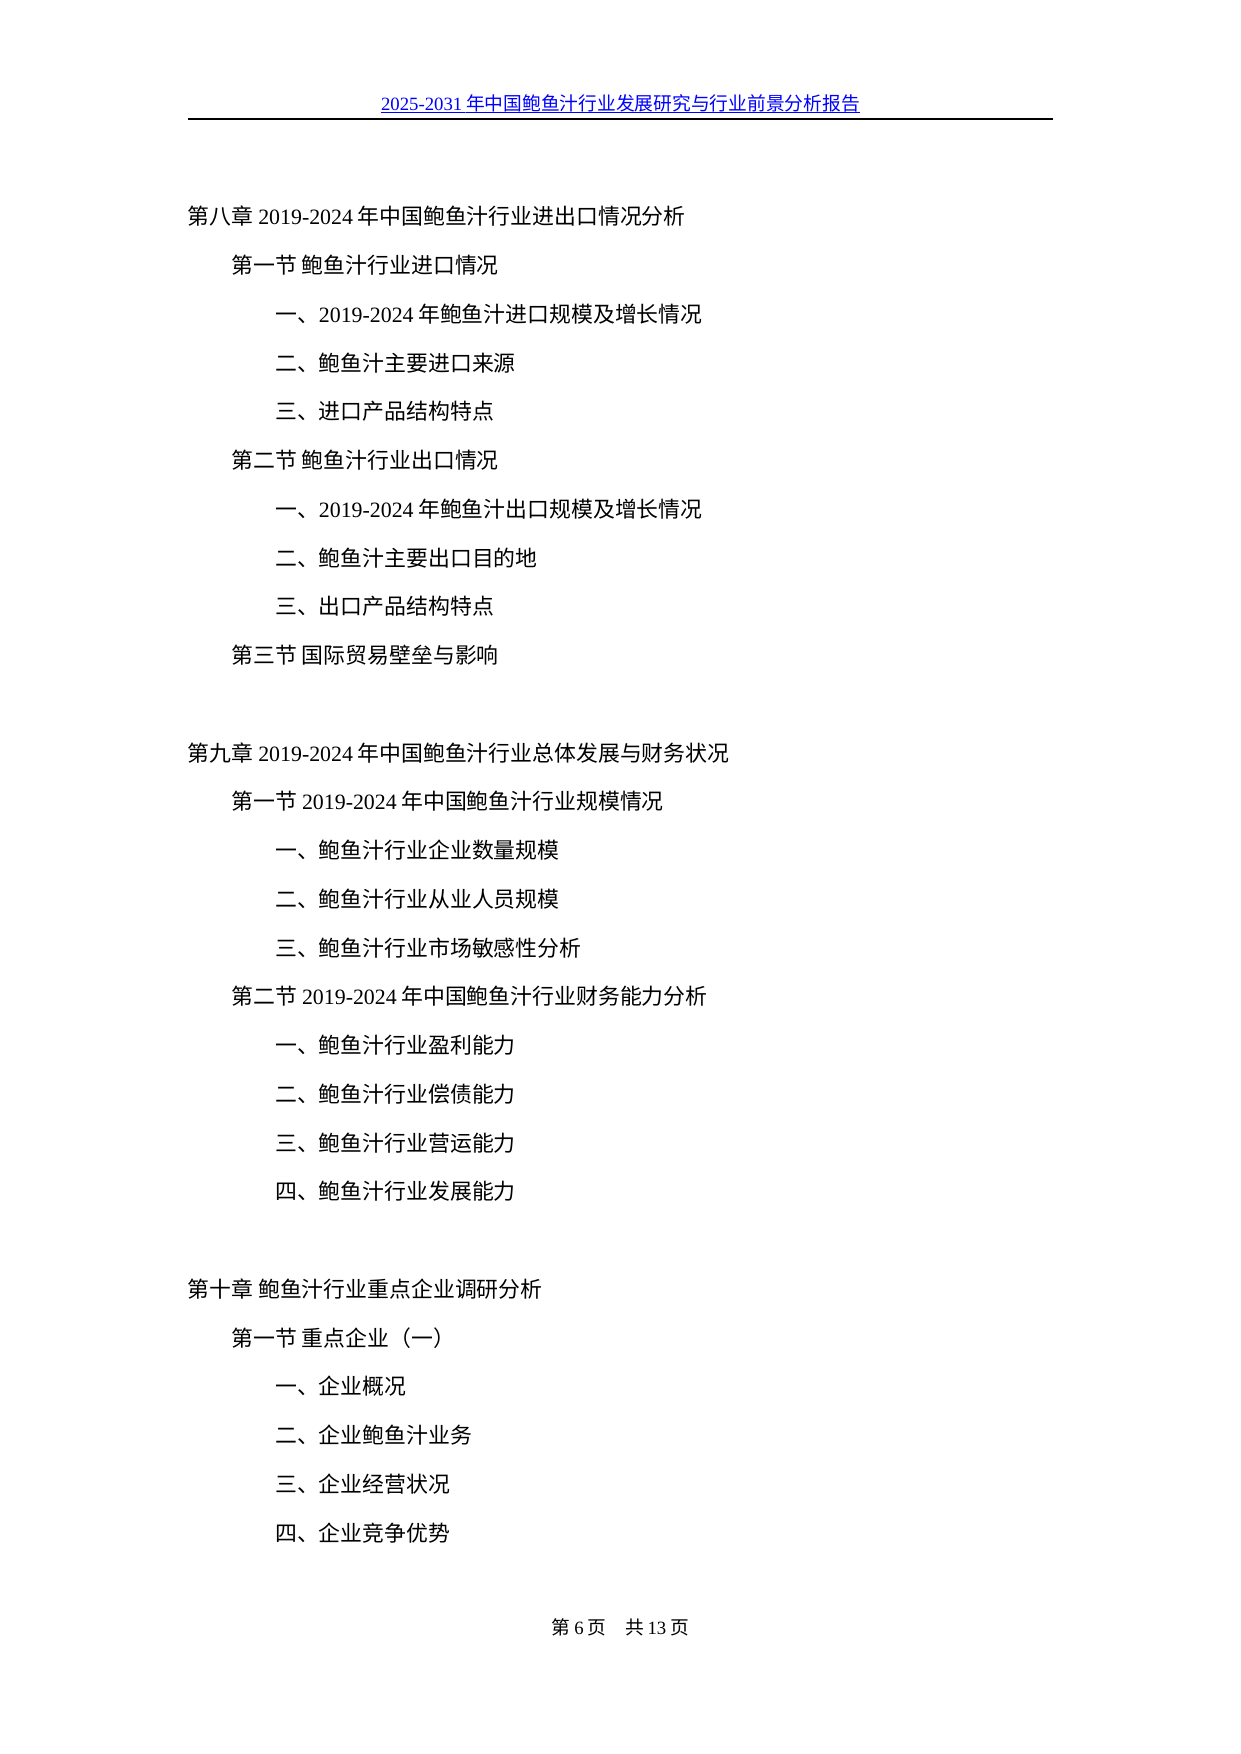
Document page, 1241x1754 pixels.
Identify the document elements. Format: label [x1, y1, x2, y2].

text [187, 150, 1053, 1548]
